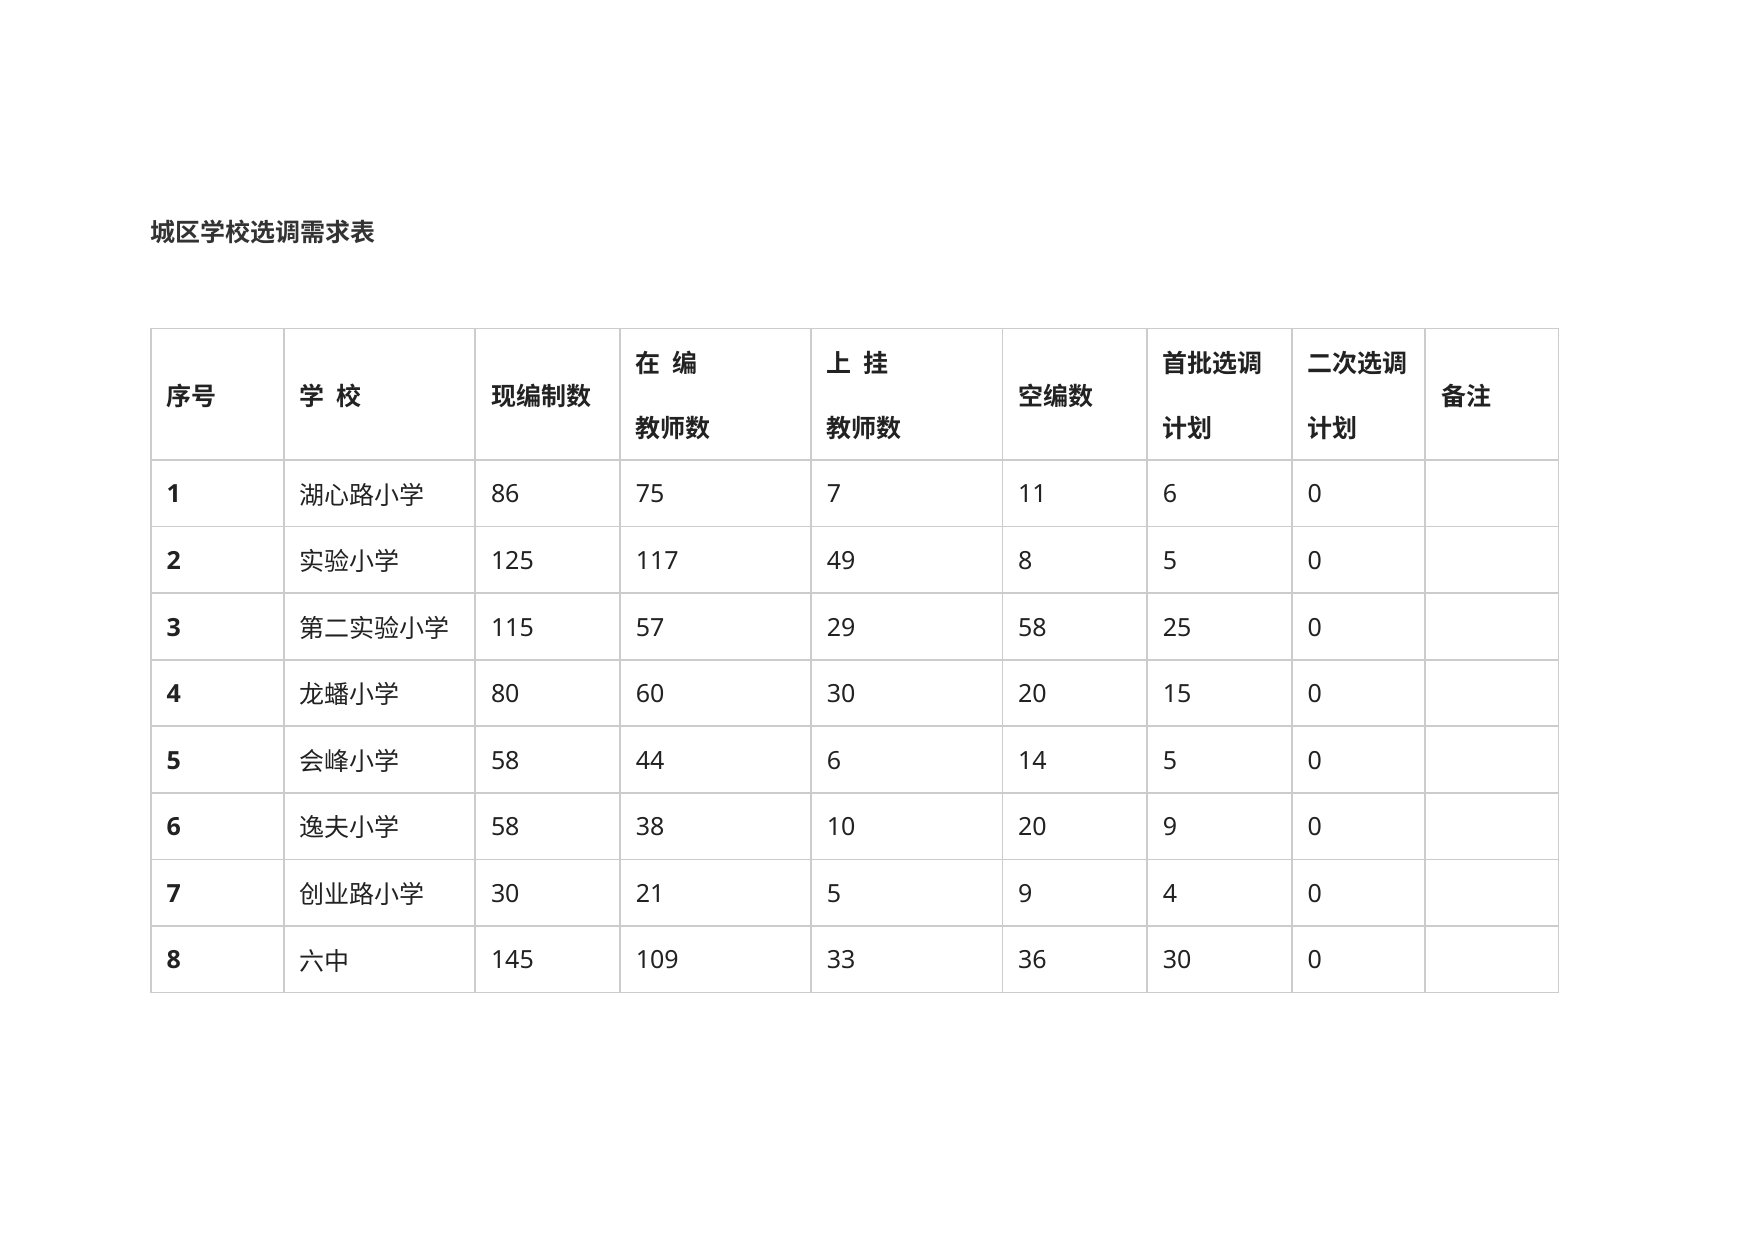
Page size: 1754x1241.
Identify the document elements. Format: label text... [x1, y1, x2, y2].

table_cell 0 [1293, 727, 1424, 792]
table_cell 49 [812, 527, 1002, 592]
table_cell 0 [1293, 927, 1424, 992]
table_cell 6 [812, 727, 1002, 792]
table_cell [1426, 860, 1558, 925]
table_cell 145 [476, 927, 619, 992]
table_cell 逸夫小学 [285, 794, 474, 858]
table_cell 21 [621, 860, 810, 925]
table_header 上 挂 教师数 [812, 329, 1002, 459]
table_cell 0 [1293, 661, 1424, 725]
table_cell 38 [621, 794, 810, 858]
table_cell 10 [812, 794, 1002, 858]
table_cell 75 [621, 461, 810, 526]
table_cell 36 [1003, 927, 1146, 992]
table_cell 0 [1293, 594, 1424, 659]
table_cell 30 [476, 860, 619, 925]
table_cell 实验小学 [285, 527, 474, 592]
table_cell 60 [621, 661, 810, 725]
table_cell 4 [1148, 860, 1291, 925]
table_cell 2 [152, 527, 283, 592]
table_cell 58 [1003, 594, 1146, 659]
table_cell 29 [812, 594, 1002, 659]
table_cell 8 [1003, 527, 1146, 592]
table_cell 9 [1148, 794, 1291, 858]
table_header 在 编 教师数 [621, 329, 810, 459]
table_cell 117 [621, 527, 810, 592]
table_header 序号 [152, 329, 283, 459]
table_cell 86 [476, 461, 619, 526]
table_cell 15 [1148, 661, 1291, 725]
table_cell 3 [152, 594, 283, 659]
table_cell 1 [152, 461, 283, 526]
table_cell 80 [476, 661, 619, 725]
table_cell [1426, 794, 1558, 858]
table_cell 5 [1148, 727, 1291, 792]
text 城区学校选调需求表 [150, 198, 1604, 263]
table_header 学 校 [285, 329, 474, 459]
table_cell [1426, 594, 1558, 659]
table_cell [1426, 461, 1558, 526]
table_cell 龙蟠小学 [285, 661, 474, 725]
table_cell 30 [812, 661, 1002, 725]
table_cell 4 [152, 661, 283, 725]
table_cell 30 [1148, 927, 1291, 992]
table_header 备注 [1426, 329, 1558, 459]
table_header 现编制数 [476, 329, 619, 459]
table_cell 0 [1293, 527, 1424, 592]
table_cell 11 [1003, 461, 1146, 526]
table_cell 7 [812, 461, 1002, 526]
table_cell 58 [476, 794, 619, 858]
table_cell 7 [152, 860, 283, 925]
table_cell 33 [812, 927, 1002, 992]
table_cell 5 [1148, 527, 1291, 592]
table_cell 8 [152, 927, 283, 992]
table_header 空编数 [1003, 329, 1146, 459]
table_cell 六中 [285, 927, 474, 992]
table_cell 20 [1003, 661, 1146, 725]
table_cell 湖心路小学 [285, 461, 474, 526]
table_cell 创业路小学 [285, 860, 474, 925]
table_cell 6 [152, 794, 283, 858]
table_cell 57 [621, 594, 810, 659]
table_header 二次选调计划 [1293, 329, 1424, 459]
table_cell [1426, 527, 1558, 592]
table_cell [1426, 661, 1558, 725]
table_cell 25 [1148, 594, 1291, 659]
table_cell 20 [1003, 794, 1146, 858]
table_cell 5 [152, 727, 283, 792]
table_cell 109 [621, 927, 810, 992]
table_cell 0 [1293, 794, 1424, 858]
table_cell [1426, 727, 1558, 792]
table_cell 0 [1293, 461, 1424, 526]
table_cell 14 [1003, 727, 1146, 792]
table_cell 115 [476, 594, 619, 659]
table_cell 6 [1148, 461, 1291, 526]
table_cell 58 [476, 727, 619, 792]
table_cell 会峰小学 [285, 727, 474, 792]
table_header 首批选调计划 [1148, 329, 1291, 459]
table_cell 5 [812, 860, 1002, 925]
table_cell 第二实验小学 [285, 594, 474, 659]
table_cell 125 [476, 527, 619, 592]
table_cell [1426, 927, 1558, 992]
table_cell 0 [1293, 860, 1424, 925]
table_cell 9 [1003, 860, 1146, 925]
table_cell 44 [621, 727, 810, 792]
